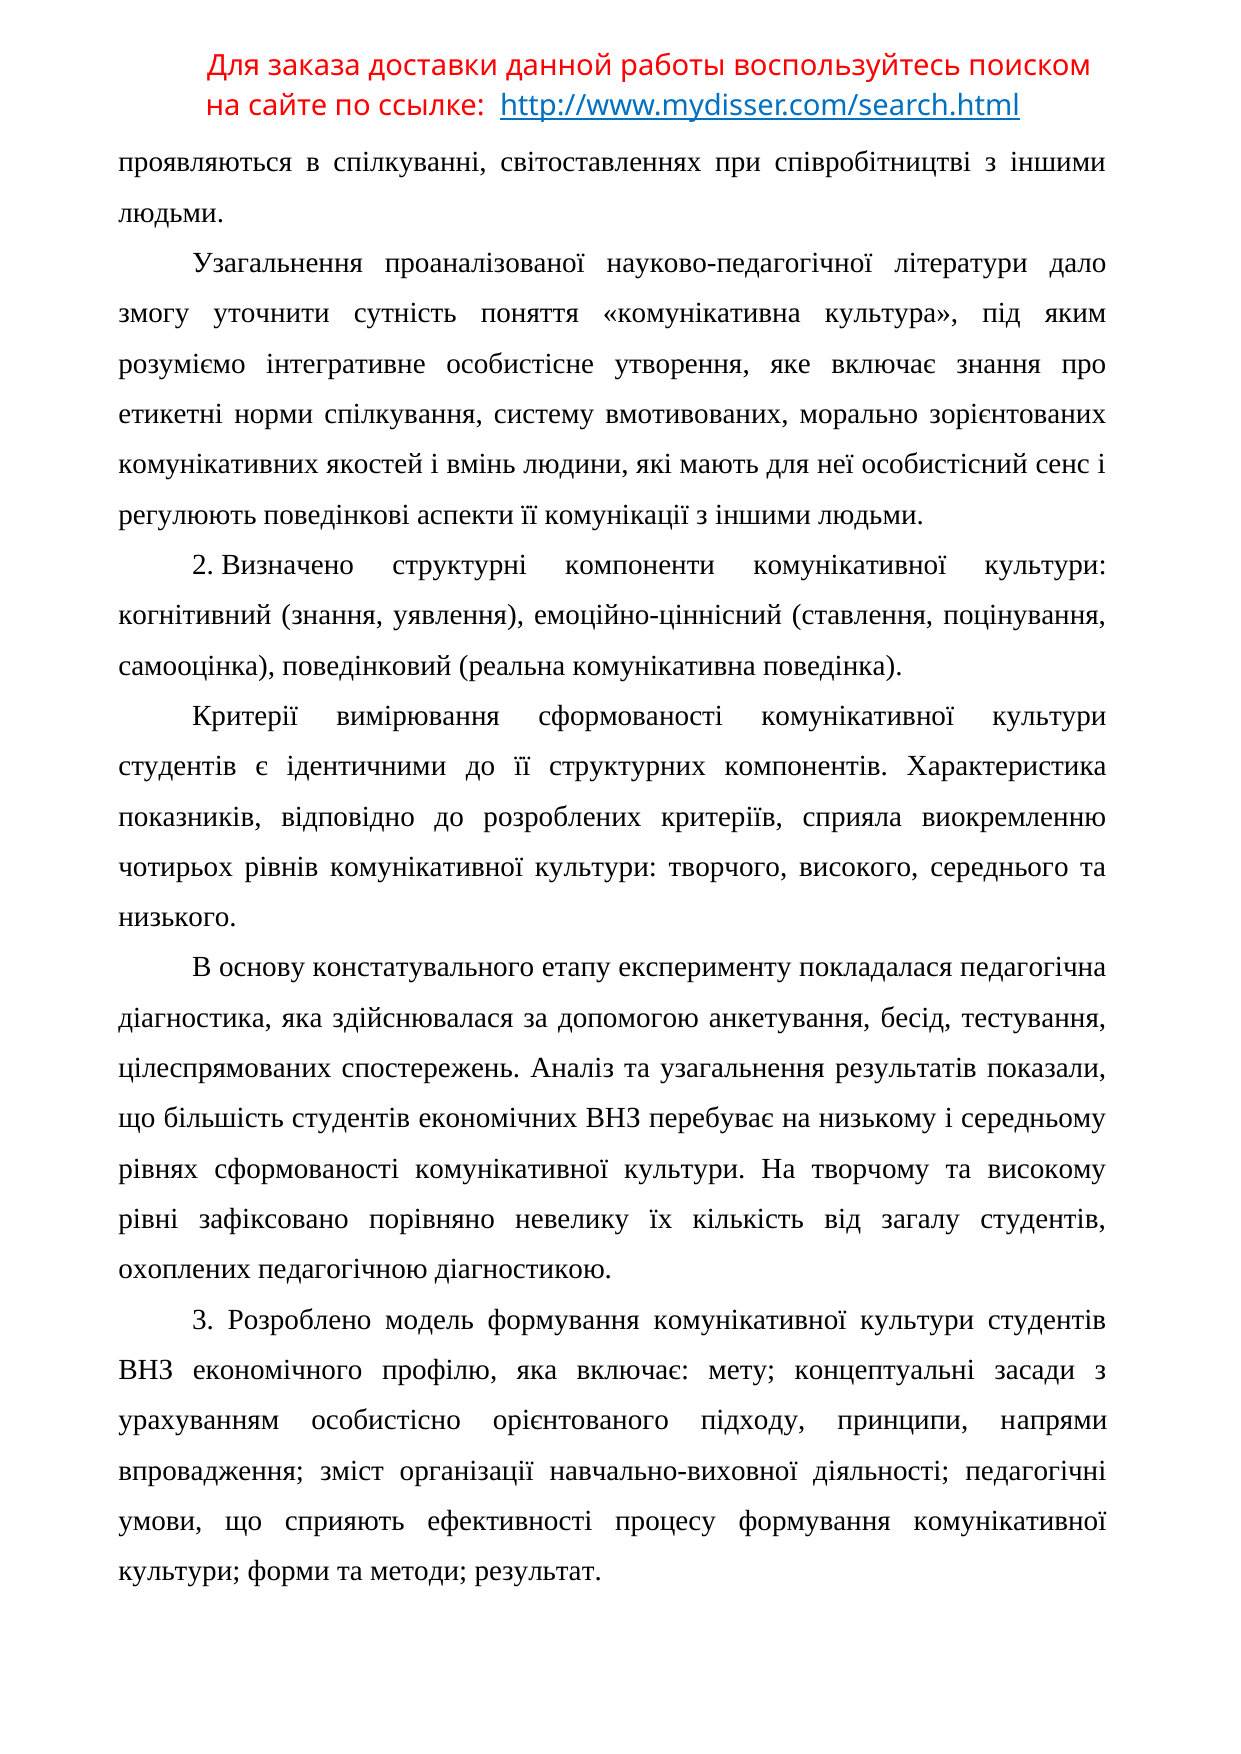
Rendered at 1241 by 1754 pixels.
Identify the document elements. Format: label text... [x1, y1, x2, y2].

text Узагальнення проаналізованої науково-педагогічної літератури дало змогу уточнити сутність поняття «комунікативна культура», під яким розуміємо інтегративне особистісне утворення, яке включає знання про етикетні норми спілкування, систему вмотивованих, морально зорієнтованих комунікативних якостей і вмінь людини, які мають для неї особистісний сенс і регулюють поведінкові аспекти її комунікації з іншими людьми. [118, 245, 1107, 530]
text 3. Розроблено модель формування комунікативної культури студентів ВНЗ економічного профілю, яка включає: мету; концептуальні засади з урахуванням особистісно орієнтованого підходу, принципи, напрями впровадження; зміст організації навчально-виховної діяльності; педагогічні умови, що сприяють ефективності процесу формування комунікативної культури; форми та методи; результат. [118, 1302, 1107, 1587]
text В основу констатувального етапу експерименту покладалася педагогічна діагностика, яка здійснювалася за допомогою анкетування, бесід, тестування, цілеспрямованих спостережень. Аналіз та узагальнення результатів показали, що більшість студентів економічних ВНЗ перебуває на низькому і середньому рівнях сформованості комунікативної культури. На творчому та високому рівні зафіксовано порівняно невелику їх кількість від загалу студентів, охоплених педагогічною діагностикою. [118, 949, 1107, 1285]
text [118, 144, 1107, 228]
text 2. Визначено структурні компоненти комунікативної культури: когнітивний (знання, уявлення), емоційно-ціннісний (ставлення, поцінування, самооцінка), поведінковий (реальна комунікативна поведінка). [118, 547, 1107, 681]
text Критерії вимірювання сформованості комунікативної культури студентів є ідентичними до її структурних компонентів. Характеристика показників, відповідно до розроблених критеріїв, сприяла виокремленню чотирьох рівнів комунікативної культури: творчого, високого, середнього та низького. [118, 698, 1107, 933]
